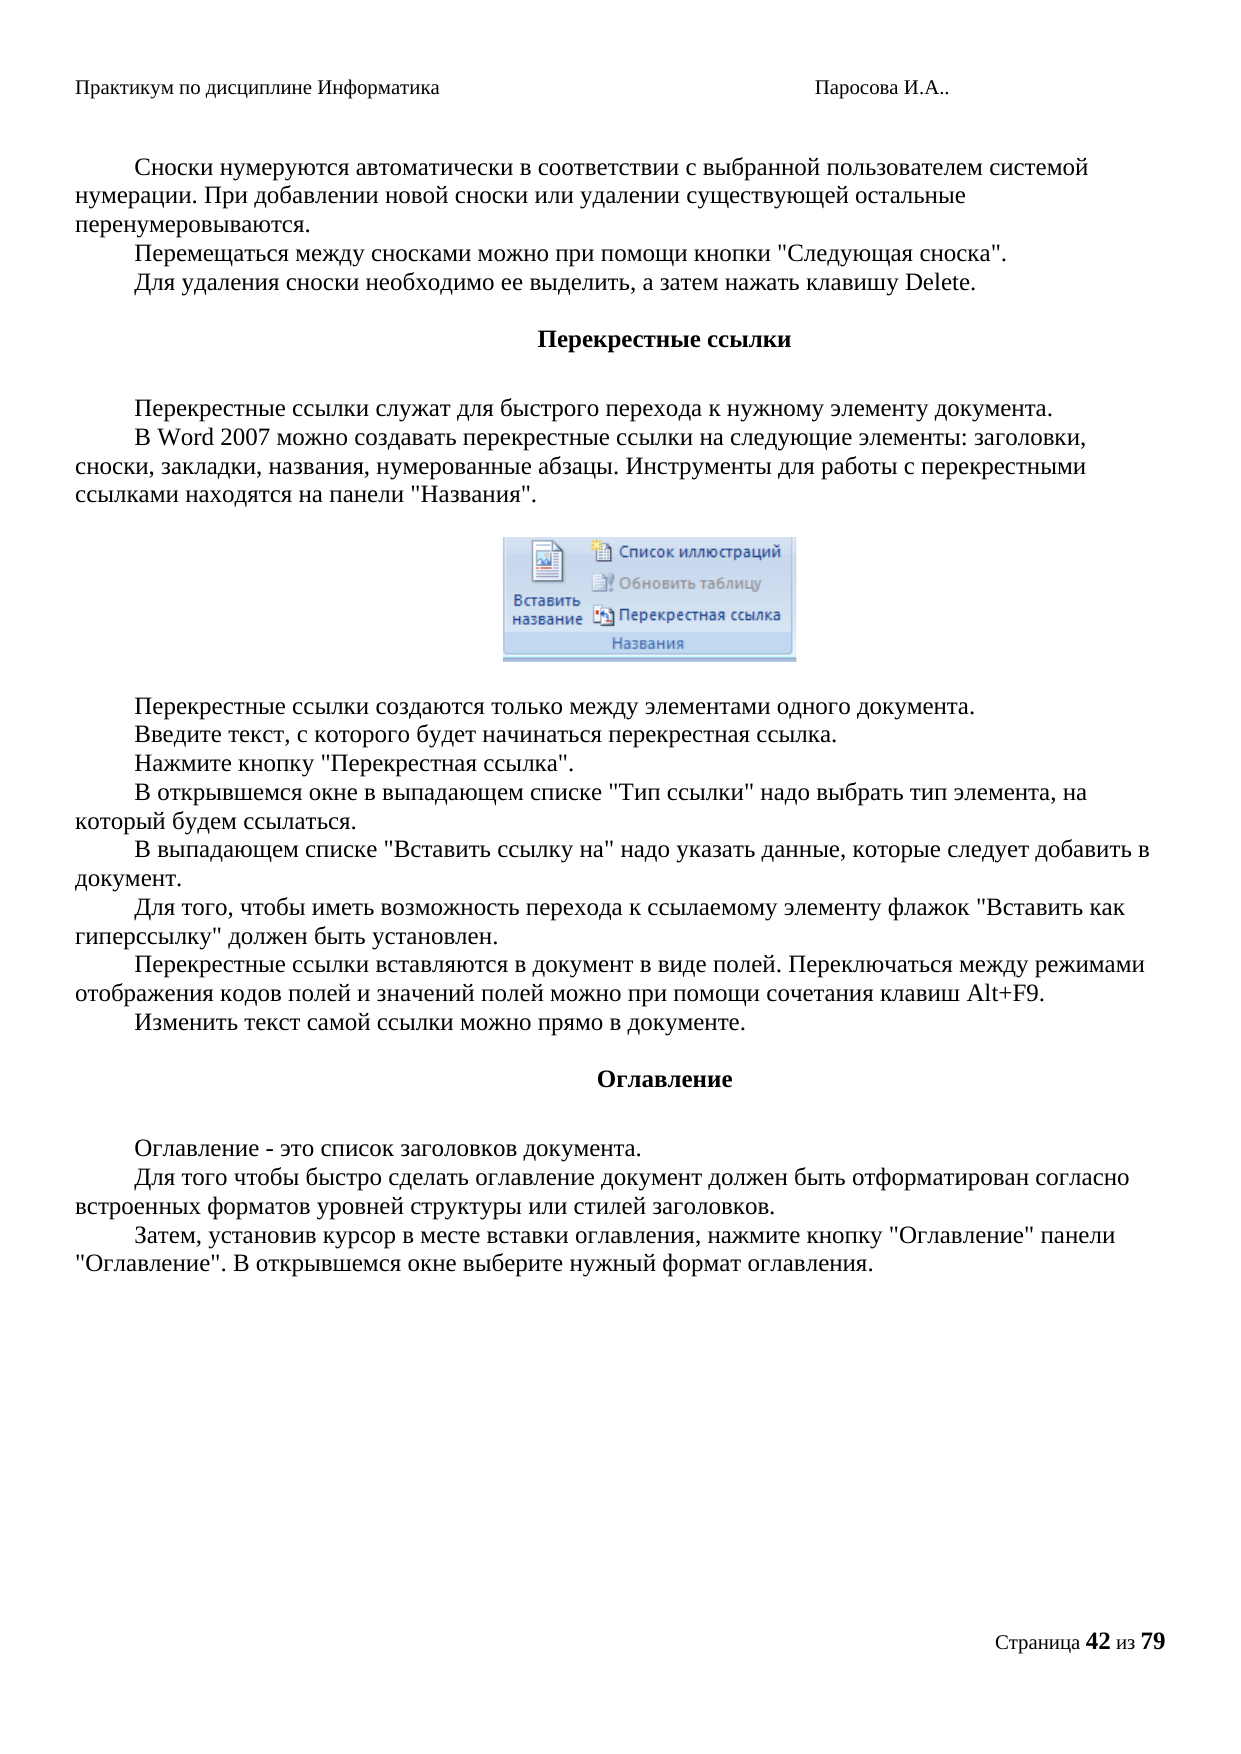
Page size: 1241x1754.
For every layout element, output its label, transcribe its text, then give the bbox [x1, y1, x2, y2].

text Сноски нумеруются автоматически в соответствии с выбранной пользователем системой нумерации. При добавлении новой сноски или удалении существующей остальные перенумеровываются. [75, 152, 1165, 238]
text Перекрестные ссылки служат для быстрого перехода к нужному элементу документа. [75, 393, 1165, 422]
text В Word 2007 можно создавать перекрестные ссылки на следующие элементы: заголовки, сноски, закладки, названия, нумерованные абзацы. Инструменты для работы с перекрестными ссылками находятся на панели "Названия". [75, 422, 1165, 508]
text Нажмите кнопку "Перекрестная ссылка". [75, 748, 1165, 777]
text Изменить текст самой ссылки можно прямо в документе. [75, 1007, 1165, 1036]
text Перекрестные ссылки вставляются в документ в виде полей. Переключаться между режимами отображения кодов полей и значений полей можно при помощи сочетания клавиш Alt+F9. [75, 949, 1165, 1007]
text Перекрестные ссылки создаются только между элементами одного документа. [75, 691, 1165, 719]
text В открывшемся окне в выпадающем списке "Тип ссылки" надо выбрать тип элемента, на который будем ссылаться. [75, 777, 1165, 834]
text В выпадающем списке "Вставить ссылку на" надо указать данные, которые следует добавить в документ. [75, 834, 1165, 892]
subtitle Перекрестные ссылки [164, 324, 1165, 353]
text Перемещаться между сносками можно при помощи кнопки "Следующая сноска". [75, 238, 1165, 267]
text Затем, установив курсор в месте вставки оглавления, нажмите кнопку "Оглавление" панели "Оглавление". В открывшемся окне выберите нужный формат оглавления. [75, 1220, 1165, 1277]
text Для того чтобы быстро сделать оглавление документ должен быть отформатирован согласно встроенных форматов уровней структуры или стилей заголовков. [75, 1162, 1165, 1220]
picture [502, 537, 797, 662]
text Введите текст, с которого будет начинаться перекрестная ссылка. [75, 719, 1165, 748]
text Для удаления сноски необходимо ее выделить, а затем нажать клавишу Delete. [75, 267, 1165, 296]
subtitle Оглавление [164, 1064, 1165, 1093]
text Оглавление - это список заголовков документа. [75, 1133, 1165, 1162]
text Для того, чтобы иметь возможность перехода к ссылаемому элементу флажок "Вставить как гиперссылку" должен быть установлен. [75, 892, 1165, 949]
